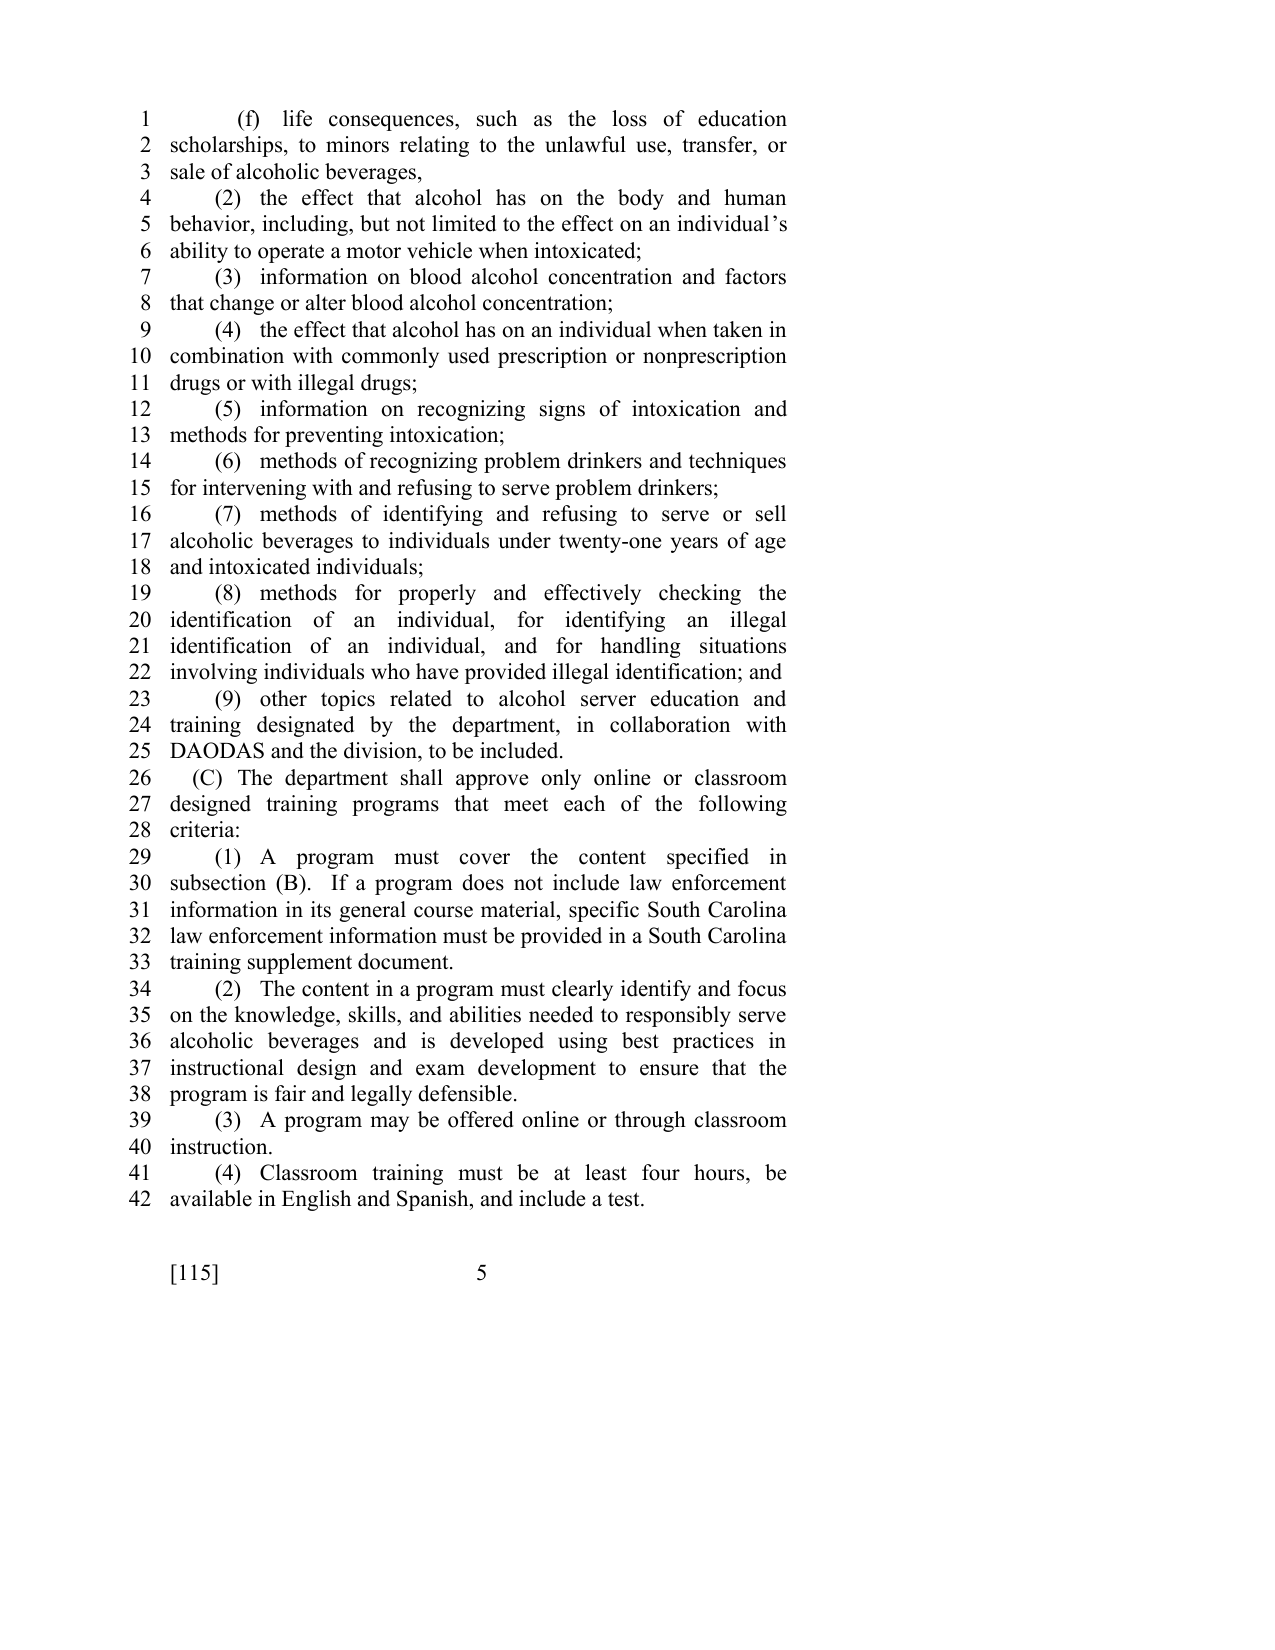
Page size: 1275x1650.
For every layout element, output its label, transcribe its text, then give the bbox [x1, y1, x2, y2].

text (8) methods for properly and effectively checking the identification of an individual, for identifying an illegal identification of an individual, and for handling situations involving individuals who have provided illegal identification; and [169, 579, 787, 685]
text (3) information on blood alcohol concentration and factors that change or alter blood alcohol concentration; [169, 263, 787, 316]
text (4) Classroom training must be at least four hours, be available in English and Spanish, and include a test. [169, 1159, 787, 1212]
text (f) life consequences, such as the loss of education scholarships, to minors relating to the unlawful use, transfer, or sale of alcoholic beverages, [169, 105, 787, 184]
text (3) A program may be offered online or through classroom instruction. [169, 1106, 787, 1159]
text (4) the effect that alcohol has on an individual when taken in combination with commonly used prescription or nonprescription drugs or with illegal drugs; [169, 316, 787, 395]
text (2) the effect that alcohol has on the body and human behavior, including, but not limited to the effect on an individual’s ability to operate a motor vehicle when intoxicated; [169, 184, 787, 263]
text (1) A program must cover the content specified in subsection (B). If a program does not include law enforcement information in its general course material, specific South Carolina law enforcement information must be provided in a South Carolina training supplement document. [169, 843, 787, 975]
text (9) other topics related to alcohol server education and training designated by the department, in collaboration with DAODAS and the division, to be included. [169, 685, 787, 764]
text (7) methods of identifying and refusing to serve or sell alcoholic beverages to individuals under twenty-one years of age and intoxicated individuals; [169, 500, 787, 579]
text (C) The department shall approve only online or classroom designed training programs that meet each of the following criteria: [169, 764, 787, 843]
text (2) The content in a program must clearly identify and focus on the knowledge, skills, and abilities needed to responsibly serve alcoholic beverages and is developed using best practices in instructional design and exam development to ensure that the program is fair and legally defensible. [169, 975, 787, 1106]
text (6) methods of recognizing problem drinkers and techniques for intervening with and refusing to serve problem drinkers; [169, 448, 787, 500]
text (5) information on recognizing signs of intoxication and methods for preventing intoxication; [169, 395, 787, 448]
